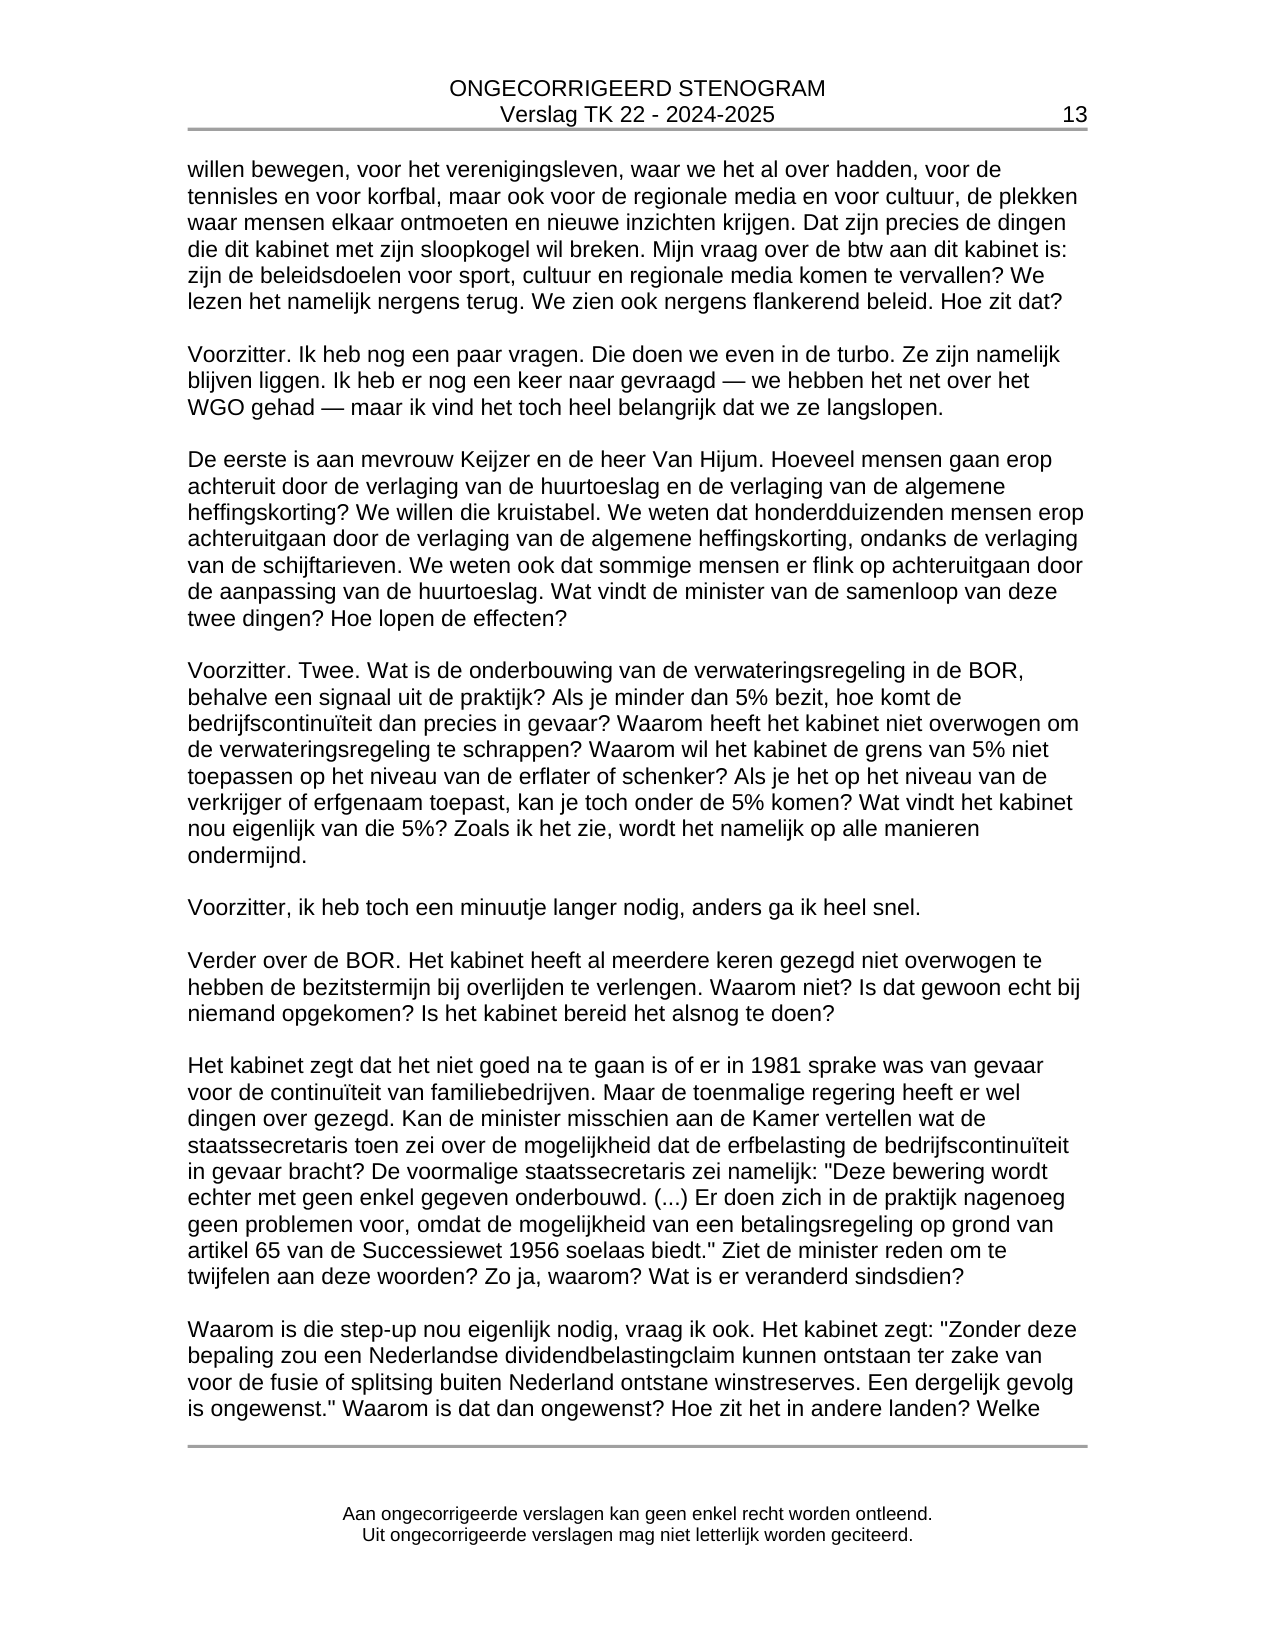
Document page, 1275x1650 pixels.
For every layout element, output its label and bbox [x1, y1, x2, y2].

text [187, 156, 1087, 1421]
